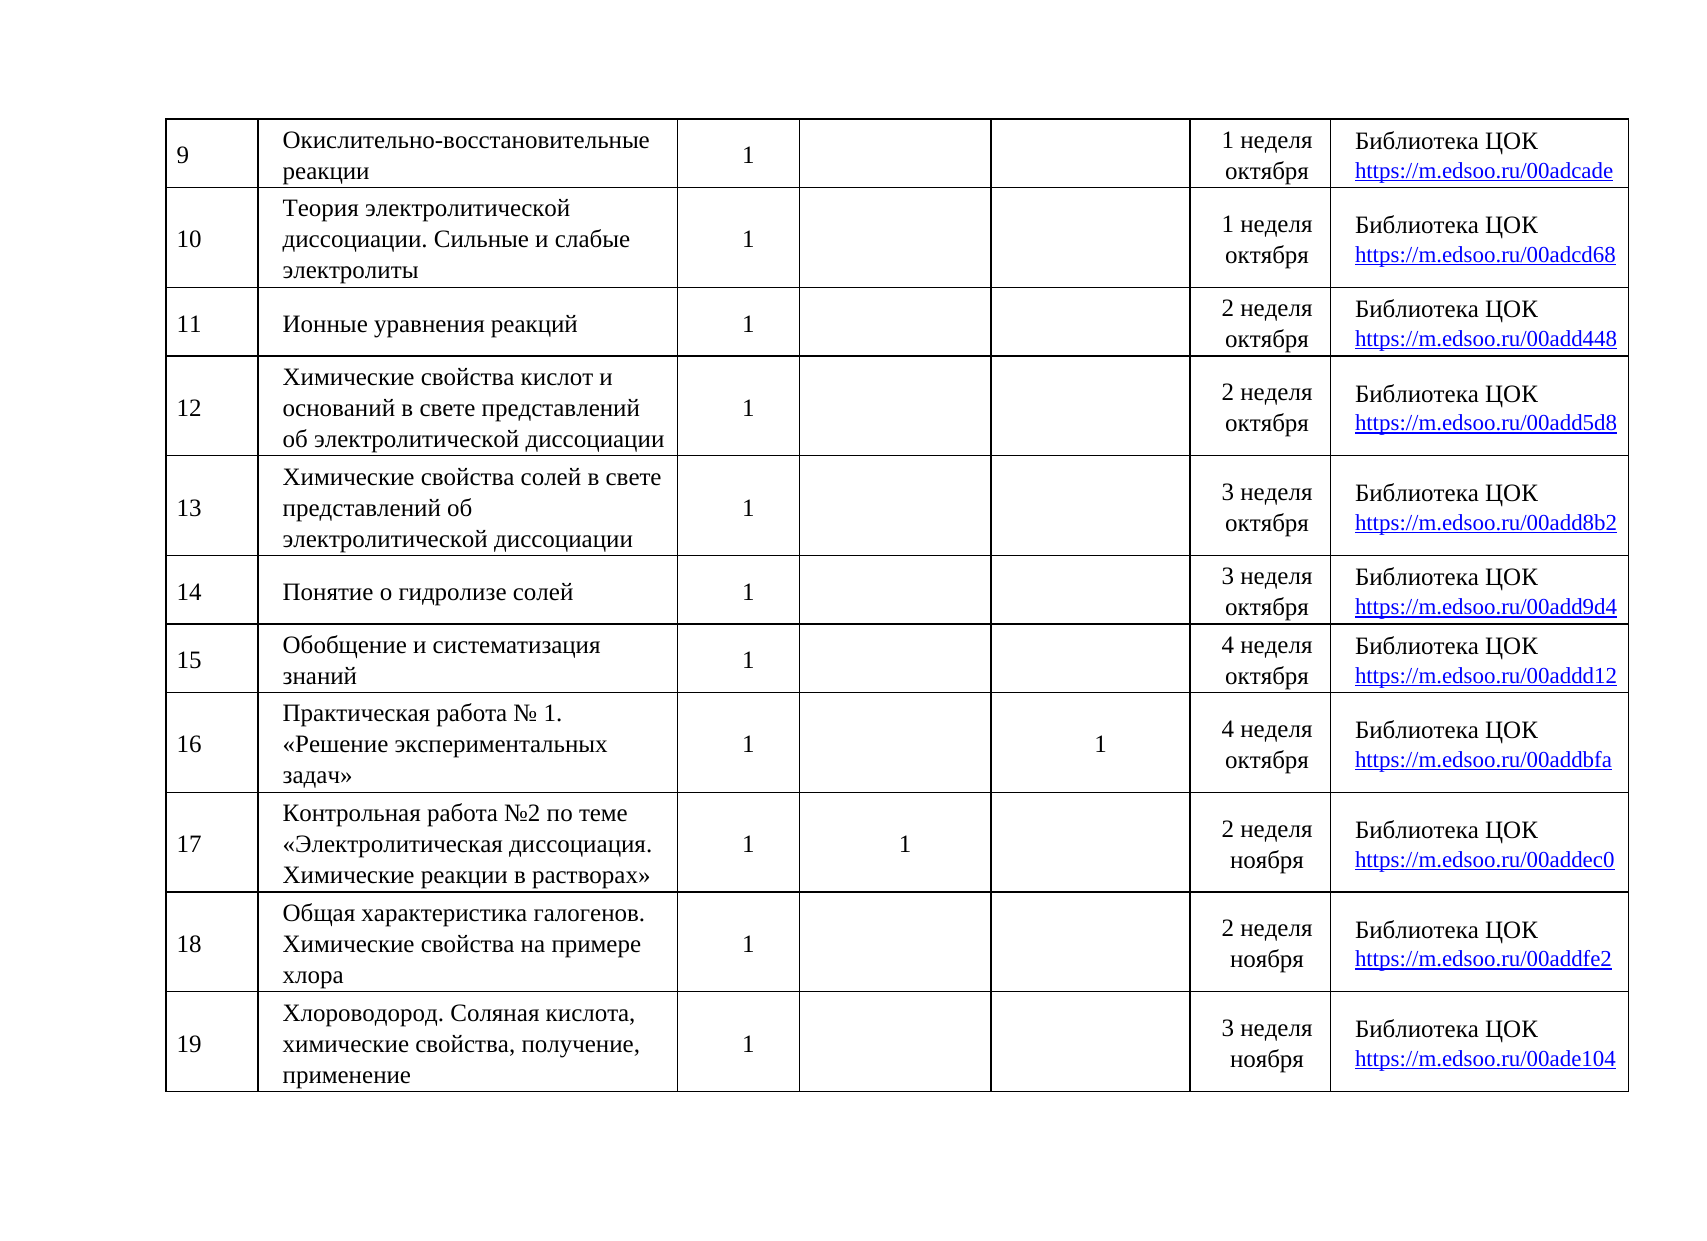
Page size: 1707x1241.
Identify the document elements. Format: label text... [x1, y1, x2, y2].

table_cell Хлороводород. Соляная кислота, химические свойства, получение, применение [259, 992, 677, 1091]
table_cell 4 неделя октября [1191, 693, 1330, 791]
table_cell Химические свойства солей в свете представлений об электролитической диссоциации [259, 456, 677, 554]
table_cell Окислительно-восстановительные реакции [259, 120, 677, 187]
table_cell 12 [167, 357, 257, 455]
table_cell 14 [167, 556, 257, 623]
table_cell Библиотека ЦОК https://m.edsoo.ru/00ade104 [1331, 992, 1628, 1091]
table_cell 13 [167, 456, 257, 554]
table_cell 15 [167, 625, 257, 692]
table_cell [992, 893, 1189, 991]
table_cell 2 неделя октября [1191, 357, 1330, 455]
table_cell Понятие о гидролизе солей [259, 556, 677, 623]
table_cell 1 [678, 288, 799, 355]
table_cell [800, 120, 990, 187]
table_cell 9 [167, 120, 257, 187]
table_cell [992, 556, 1189, 623]
table_cell 1 неделя октября [1191, 188, 1330, 286]
table_cell 1 [678, 693, 799, 791]
table_cell Библиотека ЦОК https://m.edsoo.ru/00addbfa [1331, 693, 1628, 791]
table_cell 1 [678, 456, 799, 554]
table_cell 3 неделя октября [1191, 556, 1330, 623]
table_cell Контрольная работа №2 по теме «Электролитическая диссоциация. Химические реакции в растворах» [259, 793, 677, 891]
table_cell Библиотека ЦОК https://m.edsoo.ru/00add448 [1331, 288, 1628, 355]
table_cell 17 [167, 793, 257, 891]
table_cell Практическая работа № 1. «Решение экспериментальных задач» [259, 693, 677, 791]
table_cell 2 неделя ноября [1191, 893, 1330, 991]
table_cell [992, 188, 1189, 286]
table_cell Библиотека ЦОК https://m.edsoo.ru/00adcade [1331, 120, 1628, 187]
table_cell [800, 188, 990, 286]
table_cell Библиотека ЦОК https://m.edsoo.ru/00add5d8 [1331, 357, 1628, 455]
table_cell Теория электролитической диссоциации. Сильные и слабые электролиты [259, 188, 677, 286]
table_cell [992, 357, 1189, 455]
table_cell 3 неделя ноября [1191, 992, 1330, 1091]
table_cell [992, 625, 1189, 692]
table_cell 2 неделя ноября [1191, 793, 1330, 891]
table_cell 1 [800, 793, 990, 891]
table_cell Обобщение и систематизация знаний [259, 625, 677, 692]
table_cell Библиотека ЦОК https://m.edsoo.ru/00addec0 [1331, 793, 1628, 891]
table_cell Химические свойства кислот и оснований в свете представлений об электролитической диссоциации [259, 357, 677, 455]
table_cell Библиотека ЦОК https://m.edsoo.ru/00addd12 [1331, 625, 1628, 692]
table_cell Ионные уравнения реакций [259, 288, 677, 355]
table_cell Библиотека ЦОК https://m.edsoo.ru/00add9d4 [1331, 556, 1628, 623]
table_cell Библиотека ЦОК https://m.edsoo.ru/00addfe2 [1331, 893, 1628, 991]
table_cell [800, 693, 990, 791]
table_cell 10 [167, 188, 257, 286]
table_cell 19 [167, 992, 257, 1091]
table_cell 4 неделя октября [1191, 625, 1330, 692]
table_cell [800, 357, 990, 455]
table_cell Общая характеристика галогенов. Химические свойства на примере хлора [259, 893, 677, 991]
table_cell 1 [678, 120, 799, 187]
table_cell [800, 992, 990, 1091]
table_cell [800, 288, 990, 355]
table_cell 1 [678, 625, 799, 692]
table_cell [992, 992, 1189, 1091]
table_cell 1 [678, 893, 799, 991]
table_cell 1 [992, 693, 1189, 791]
table_cell [992, 288, 1189, 355]
table_cell 1 неделя октября [1191, 120, 1330, 187]
table_cell [800, 625, 990, 692]
table_cell 1 [678, 188, 799, 286]
table_cell [800, 893, 990, 991]
table_cell Библиотека ЦОК https://m.edsoo.ru/00adcd68 [1331, 188, 1628, 286]
table_cell 3 неделя октября [1191, 456, 1330, 554]
table_cell 18 [167, 893, 257, 991]
table_cell Библиотека ЦОК https://m.edsoo.ru/00add8b2 [1331, 456, 1628, 554]
table_cell [992, 456, 1189, 554]
table_cell [800, 456, 990, 554]
table_cell 16 [167, 693, 257, 791]
table_cell 11 [167, 288, 257, 355]
table_cell [992, 120, 1189, 187]
table_cell 2 неделя октября [1191, 288, 1330, 355]
table_cell [800, 556, 990, 623]
table_cell 1 [678, 357, 799, 455]
table_cell [992, 793, 1189, 891]
table_cell 1 [678, 793, 799, 891]
table_cell 1 [678, 992, 799, 1091]
table_cell 1 [678, 556, 799, 623]
